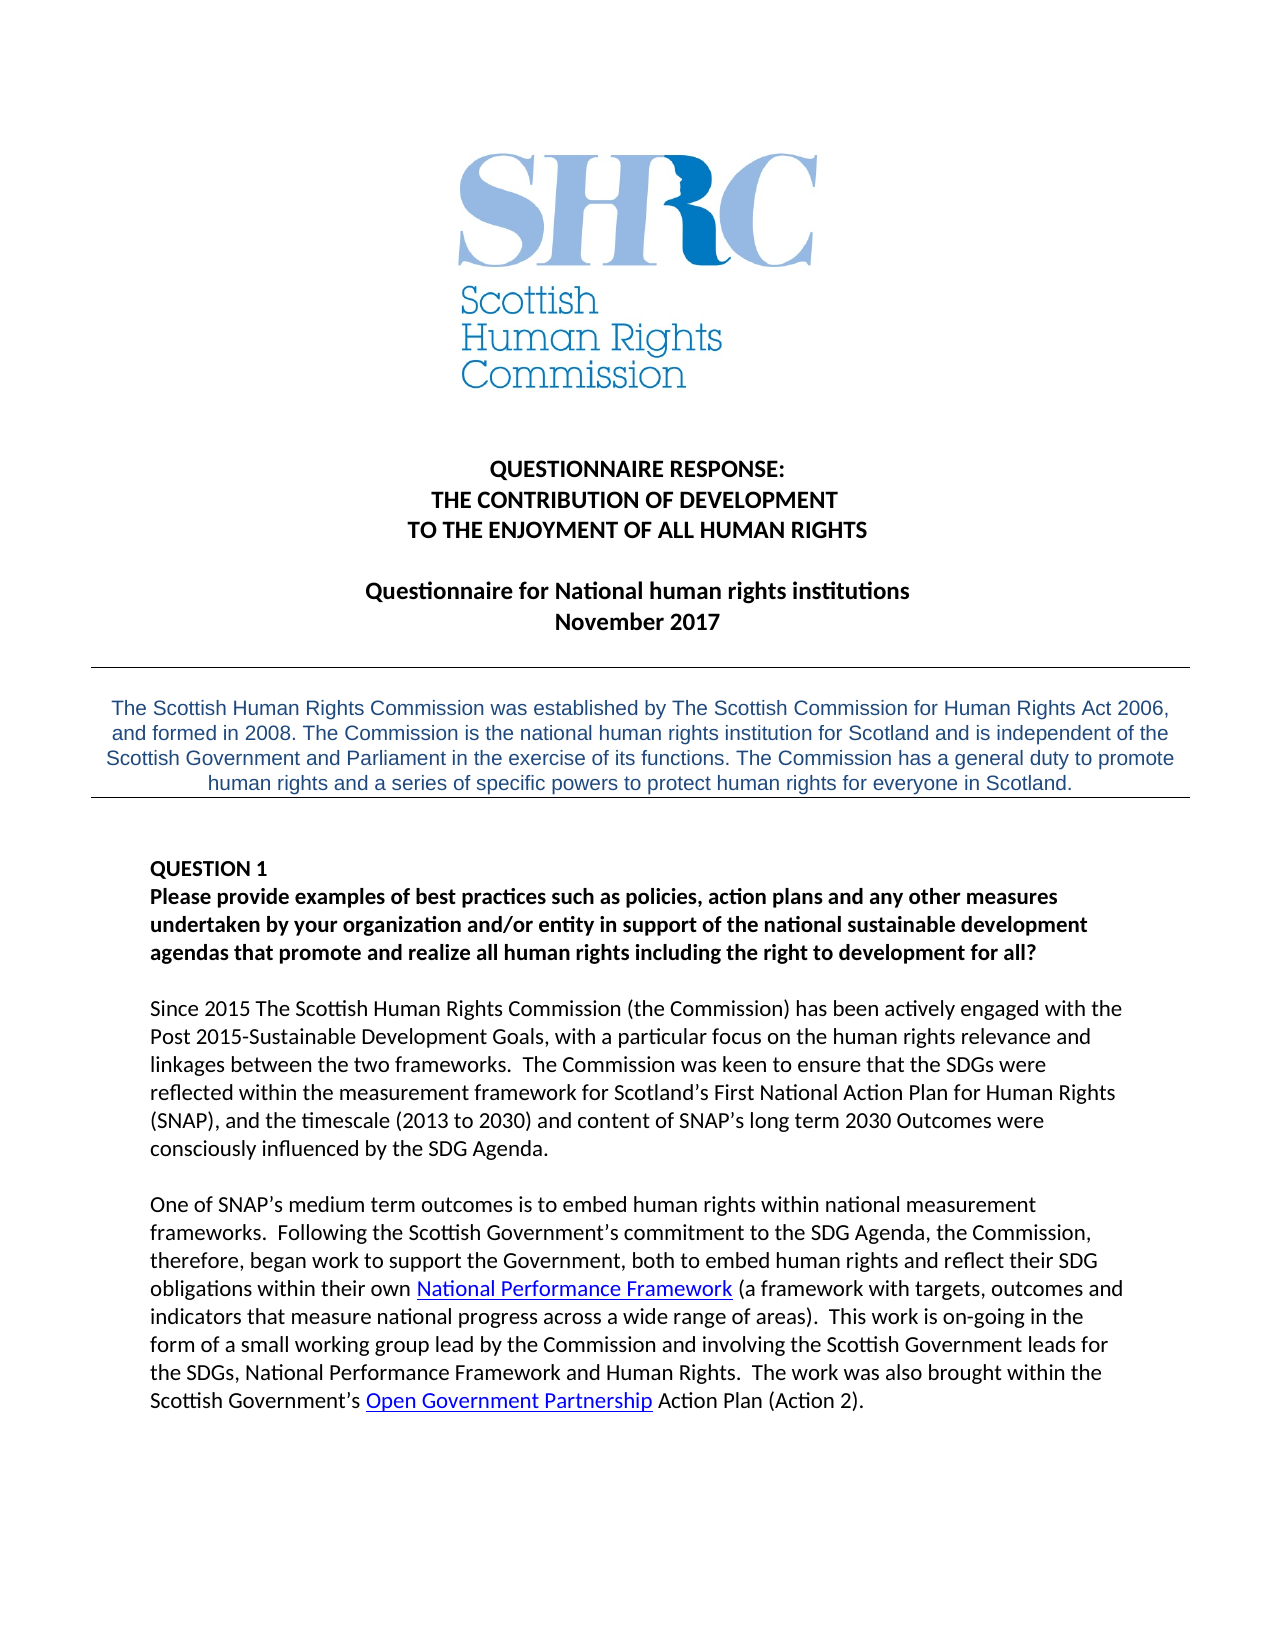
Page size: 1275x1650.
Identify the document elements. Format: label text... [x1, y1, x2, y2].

text The Scottish Human Rights Commission was established by The Scottish Commission for Human Rights Act 2006, and formed in 2008. The Commission is the national human rights institution for Scotland and is independent of the Scottish Government and Parliament in the exercise of its functions. The Commission has a general duty to promote human rights and a series of specific powers to protect human rights for everyone in Scotland. [91, 692, 1190, 797]
text QUESTION 1 [150, 854, 1125, 882]
text One of SNAP’s medium term outcomes is to embed human rights within national measurement frameworks. Following the Scottish Government’s commitment to the SDG Agenda, the Commission, therefore, began work to support the Government, both to embed human rights and reflect their SDG obligations within their own National Performance Framework (a framework with targets, outcomes and indicators that measure national progress across a wide range of areas). This work is on-going in the form of a small working group lead by the Commission and involving the Scottish Government leads for the SDGs, National Performance Framework and Human Rights. The work was also brought within the Scottish Government’s Open Government Partnership Action Plan (Action 2). [150, 1190, 1125, 1414]
text Questionnaire for National human rights institutions [150, 575, 1125, 606]
text THE CONTRIBUTION OF DEVELOPMENT TO THE ENJOYMENT OF ALL HUMAN RIGHTS [150, 484, 1125, 545]
text Please provide examples of best practices such as policies, action plans and any other measures undertaken by your organization and/or entity in support of the national sustainable development agendas that promote and realize all human rights including the right to development for all? [150, 882, 1125, 966]
text Since 2015 The Scottish Human Rights Commission (the Commission) has been actively engaged with the Post 2015-Sustainable Development Goals, with a particular focus on the human rights relevance and linkages between the two frameworks. The Commission was keen to ensure that the SDGs were reflected within the measurement framework for Scotland’s First National Action Plan for Human Rights (SNAP), and the timescale (2013 to 2030) and content of SNAP’s long term 2030 Outcomes were consciously influenced by the SDG Agenda. [150, 994, 1125, 1162]
text QUESTIONNAIRE RESPONSE: [150, 453, 1125, 484]
text November 2017 [150, 606, 1125, 636]
picture [404, 118, 871, 423]
